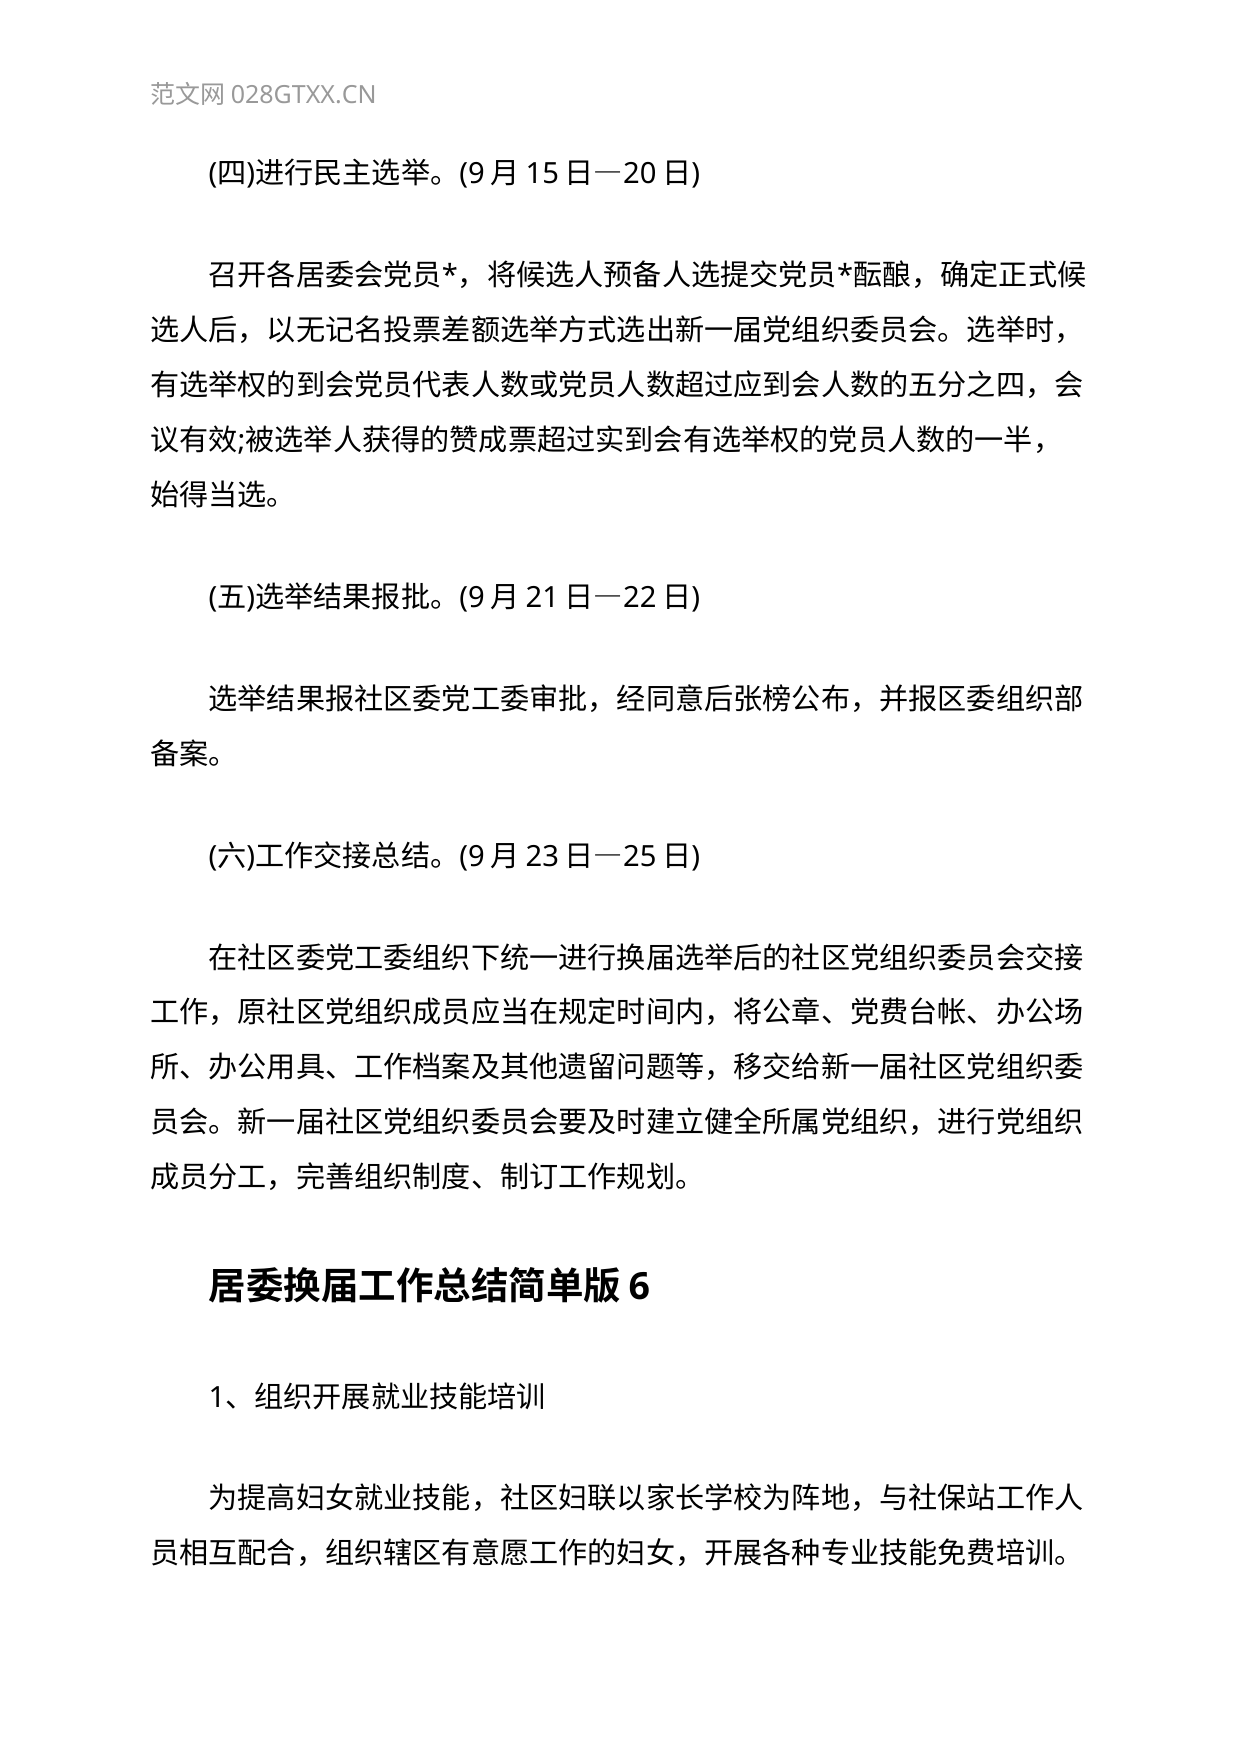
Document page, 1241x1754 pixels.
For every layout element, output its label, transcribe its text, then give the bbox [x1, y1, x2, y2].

text 选举结果报社区委党工委审批，经同意后张榜公布，并报区委组织部备案。 [150, 676, 1090, 773]
text 在社区委党工委组织下统一进行换届选举后的社区党组织委员会交接工作，原社区党组织成员应当在规定时间内，将公章、党费台帐、办公场所、办公用具、工作档案及其他遗留问题等，移交给新一届社区党组织委员会。新一届社区党组织委员会要及时建立健全所属党组织，进行党组织成员分工，完善组织制度、制订工作规划。 [150, 934, 1090, 1196]
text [150, 1475, 1090, 1572]
text (五)选举结果报批。(9月21日—22日) [150, 573, 1090, 616]
text (六)工作交接总结。(9月23日—25日) [150, 832, 1090, 874]
text 召开各居委会党员*，将候选人预备人选提交党员*酝酿，确定正式候选人后，以无记名投票差额选举方式选出新一届党组织委员会。选举时，有选举权的到会党员代表人数或党员人数超过应到会人数的五分之四，会议有效;被选举人获得的赞成票超过实到会有选举权的党员人数的一半，始得当选。 [150, 252, 1090, 514]
text 居委换届工作总结简单版6 [150, 1256, 1090, 1310]
text (四)进行民主选举。(9月15日—20日) [150, 150, 1090, 192]
text 1、组织开展就业技能培训 [150, 1373, 1090, 1416]
